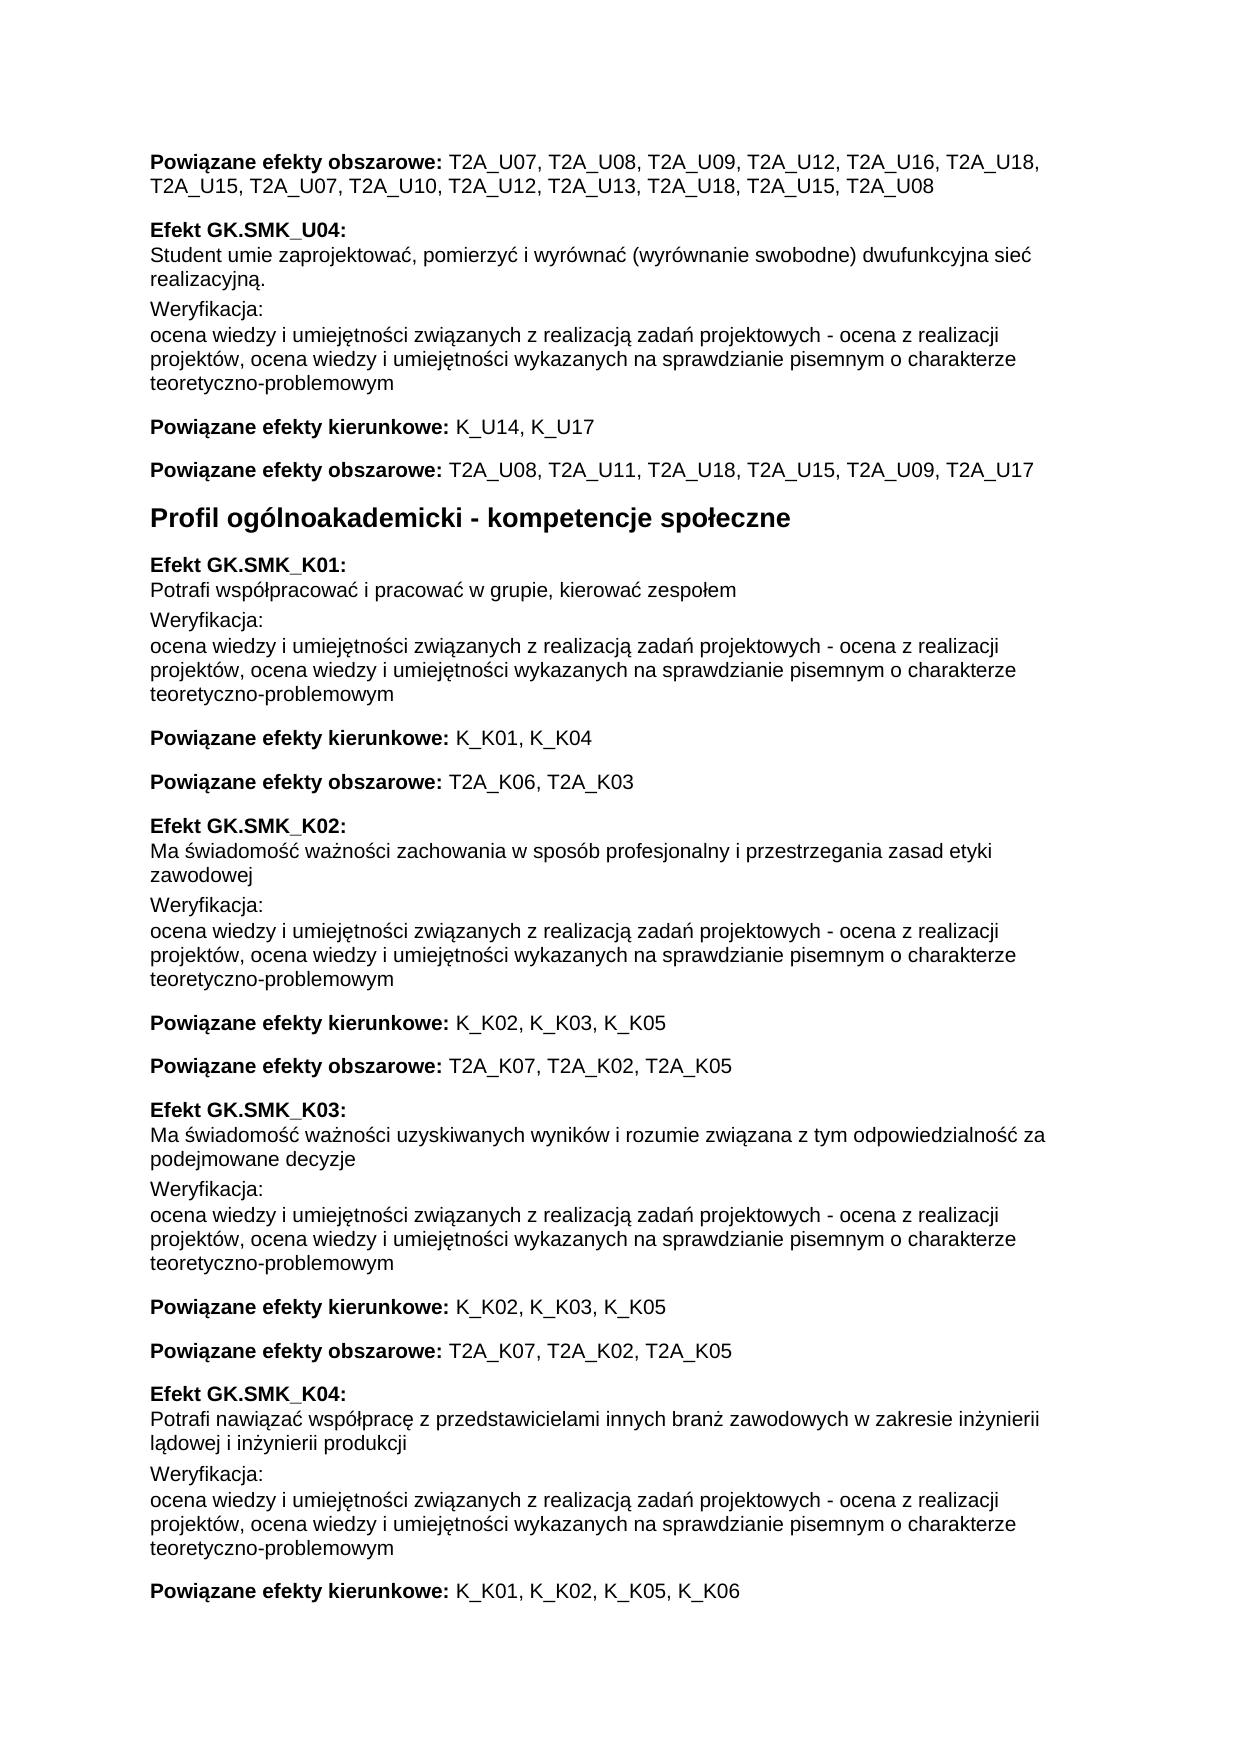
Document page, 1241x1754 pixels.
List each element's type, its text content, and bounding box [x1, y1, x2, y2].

text Ma świadomość ważności uzyskiwanych wyników i rozumie związana z tym odpowiedzialność za podejmowane decyzje [150, 1123, 1090, 1171]
text Powiązane efekty kierunkowe: K_K01, K_K02, K_K05, K_K06 [150, 1579, 1090, 1603]
text Weryfikacja: [150, 297, 1090, 321]
text Powiązane efekty obszarowe: T2A_K07, T2A_K02, T2A_K05 [150, 1054, 1090, 1078]
text Weryfikacja: [150, 608, 1090, 632]
text Efekt GK.SMK_K01: [150, 553, 1090, 577]
text Potrafi współpracować i pracować w grupie, kierować zespołem [150, 578, 1090, 602]
text Potrafi nawiązać współpracę z przedstawicielami innych branż zawodowych w zakresie inżynierii lądowej i inżynierii produkcji [150, 1407, 1090, 1455]
text Powiązane efekty obszarowe: T2A_K06, T2A_K03 [150, 770, 1090, 794]
text Efekt GK.SMK_K02: [150, 813, 1090, 837]
text Powiązane efekty obszarowe: T2A_K07, T2A_K02, T2A_K05 [150, 1338, 1090, 1362]
text Powiązane efekty obszarowe: T2A_U07, T2A_U08, T2A_U09, T2A_U12, T2A_U16, T2A_U18, T2A_U15, T2A_U07, T2A_U10, T2A_U12, T2A_U13, T2A_U18, T2A_U15, T2A_U08 [150, 150, 1090, 198]
subtitle Profil ogólnoakademicki - kompetencje społeczne [150, 502, 1090, 533]
text Powiązane efekty kierunkowe: K_K02, K_K03, K_K05 [150, 1295, 1090, 1319]
text Weryfikacja: [150, 893, 1090, 917]
text Ma świadomość ważności zachowania w sposób profesjonalny i przestrzegania zasad etyki zawodowej [150, 838, 1090, 886]
text Powiązane efekty kierunkowe: K_K02, K_K03, K_K05 [150, 1010, 1090, 1034]
text Efekt GK.SMK_K04: [150, 1382, 1090, 1406]
text Powiązane efekty obszarowe: T2A_U08, T2A_U11, T2A_U18, T2A_U15, T2A_U09, T2A_U17 [150, 458, 1090, 482]
text Efekt GK.SMK_K03: [150, 1098, 1090, 1122]
text Student umie zaprojektować, pomierzyć i wyrównać (wyrównanie swobodne) dwufunkcyjna sieć realizacyjną. [150, 243, 1090, 291]
text Efekt GK.SMK_U04: [150, 218, 1090, 242]
text Powiązane efekty kierunkowe: K_K01, K_K04 [150, 726, 1090, 750]
text Weryfikacja: [150, 1177, 1090, 1201]
text Weryfikacja: [150, 1461, 1090, 1485]
text Powiązane efekty kierunkowe: K_U14, K_U17 [150, 414, 1090, 438]
